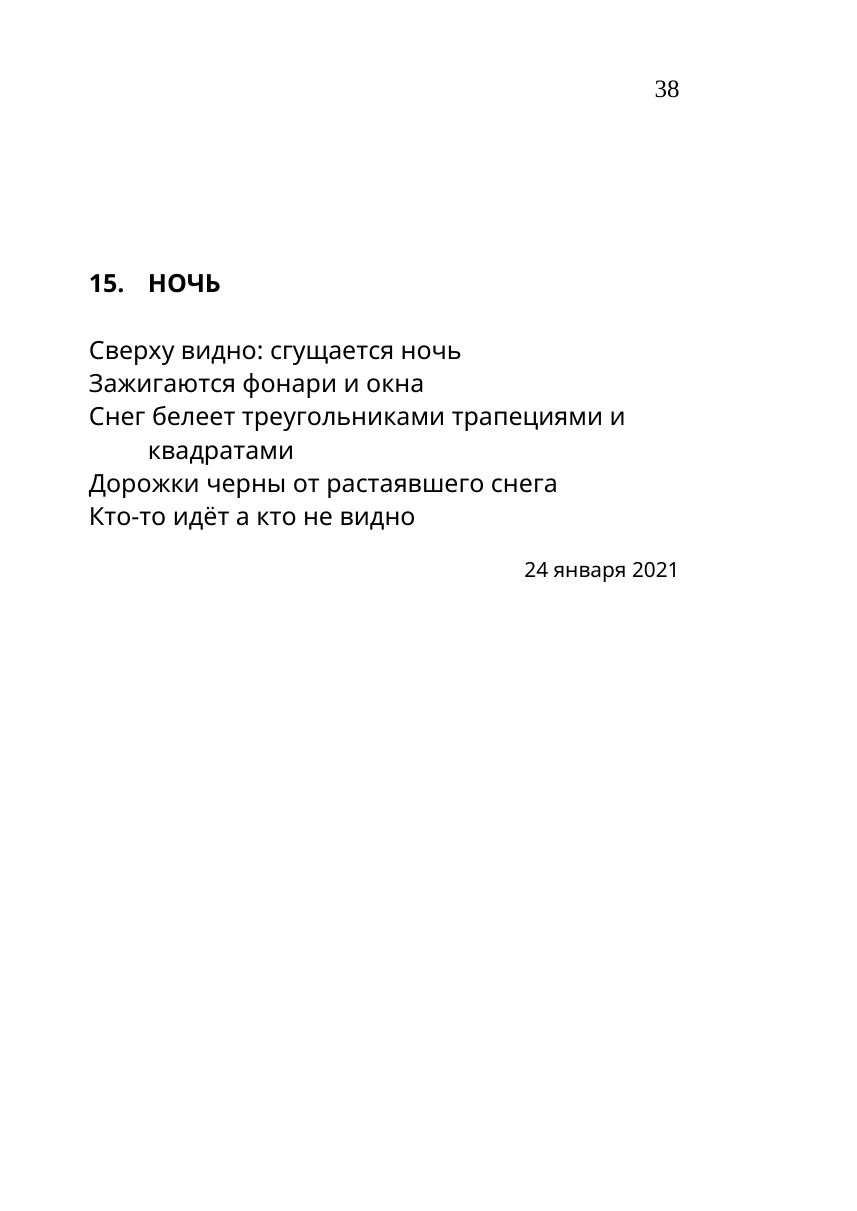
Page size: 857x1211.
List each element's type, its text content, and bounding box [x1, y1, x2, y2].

list НОЧЬ [89, 266, 679, 299]
text Зажигаются фонари и окна [89, 366, 679, 399]
text Дорожки черны от растаявшего снега [89, 466, 679, 499]
text квадратами [148, 432, 679, 466]
text Снег белеет треугольниками трапециями и [89, 399, 679, 432]
text Сверху видно: сгущается ночь [89, 332, 679, 366]
text Кто-то идёт а кто не видно [89, 499, 679, 532]
text 24 января 2021 [89, 557, 679, 582]
